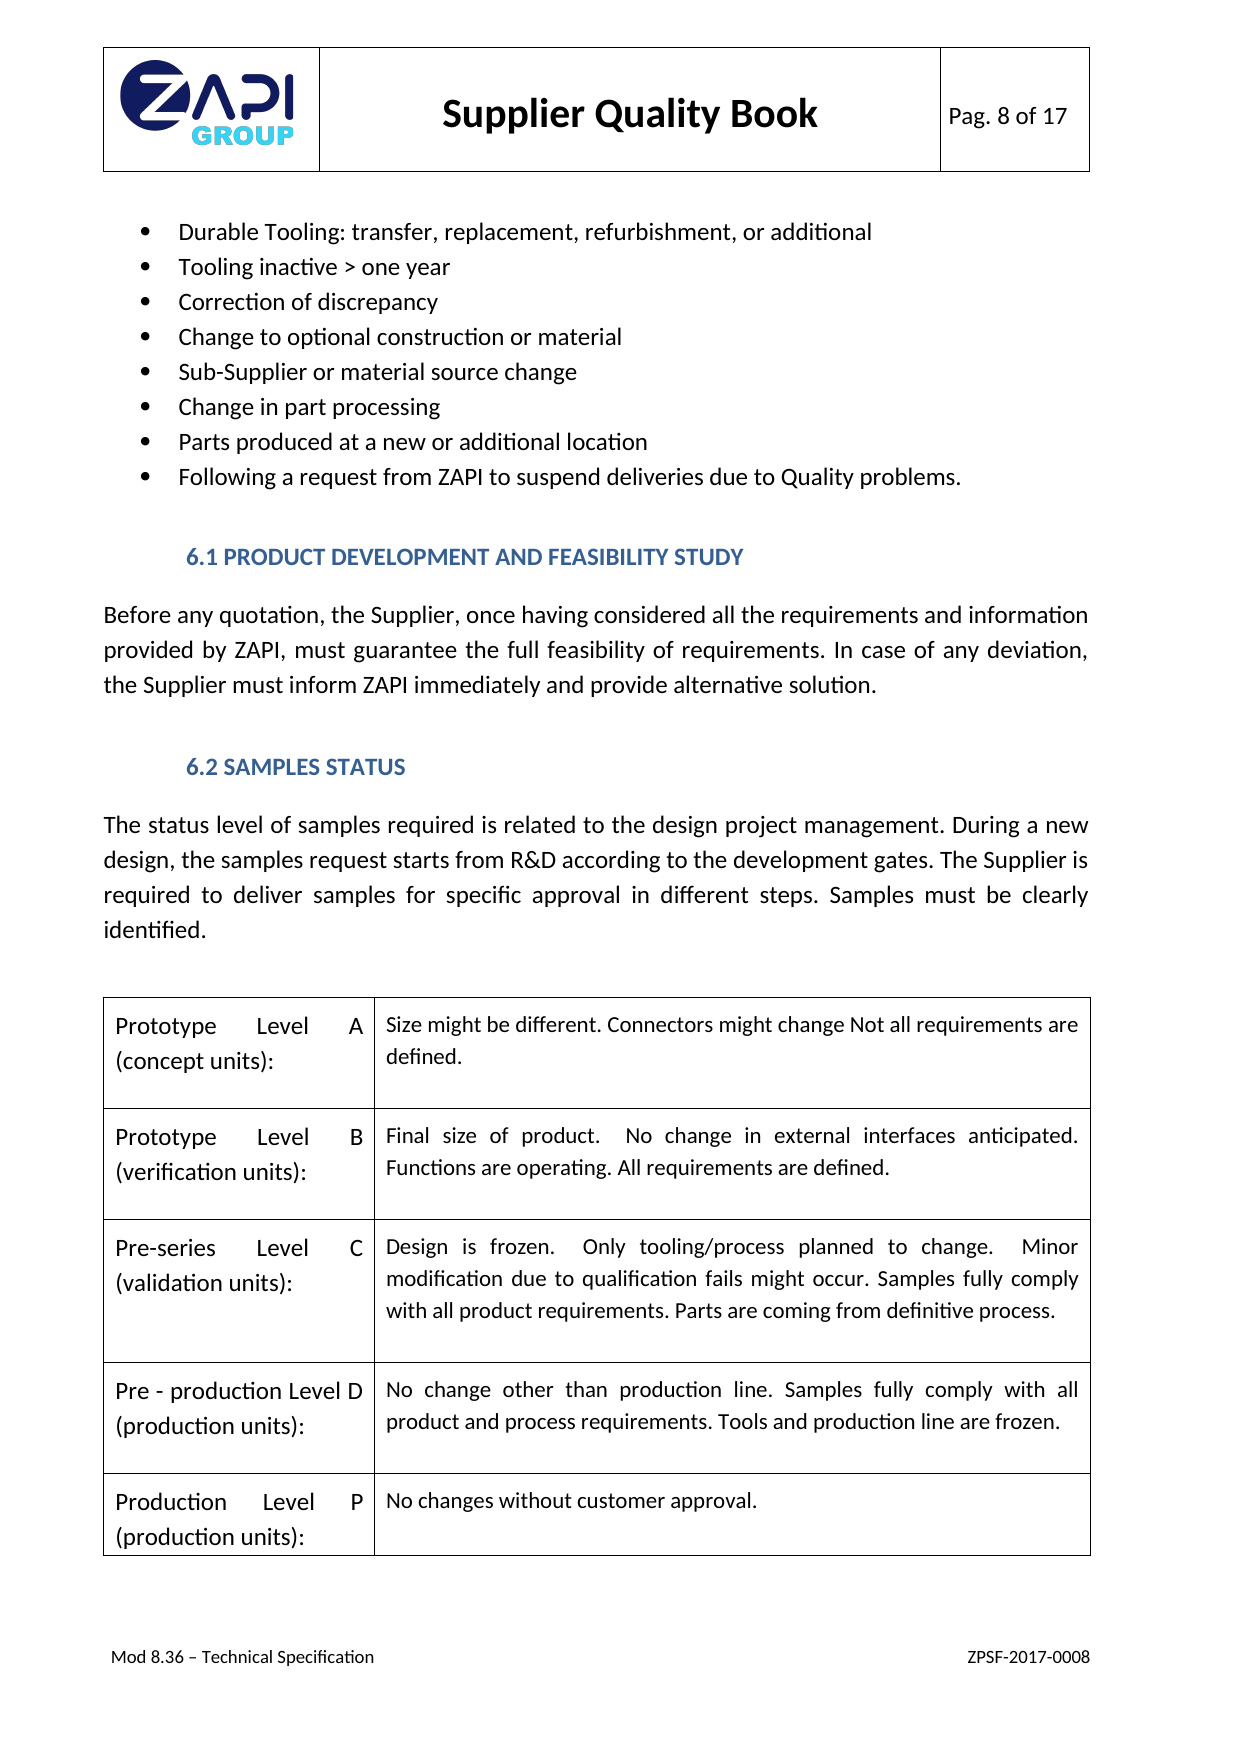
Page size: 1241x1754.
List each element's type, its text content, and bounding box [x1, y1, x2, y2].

list Durable Tooling: transfer, replacement, refurbishment, or additional [141, 216, 1090, 247]
table_cell Pre - production Level D (production units): [104, 1363, 374, 1472]
list Correction of discrepancy [141, 286, 1090, 317]
table_cell Prototype Level B (verification units): [104, 1109, 374, 1218]
table_header Prototype Level A (concept units): [104, 998, 374, 1107]
picture [120, 60, 294, 145]
table_header Size might be different. Connectors might change Not all requirements are defined. [375, 998, 1090, 1107]
subtitle 6.1 PRODUCT DEVELOPMENT AND FEASIBILITY STUDY [186, 541, 1090, 572]
subtitle 6.2 SAMPLES STATUS [186, 751, 1090, 782]
list Parts produced at a new or additional location [141, 426, 1090, 457]
table_cell Production Level P (production units): [104, 1474, 374, 1555]
text Before any quotation, the Supplier, once having considered all the requirements and information provided by ZAPI, must guarantee the full feasibility of requirements. In case of any deviation, the Supplier must inform ZAPI immediately and provide alternative solution. [103, 599, 1090, 699]
list Sub-Supplier or material source change [141, 356, 1090, 387]
list Tooling inactive > one year [141, 251, 1090, 282]
list Change to optional construction or material [141, 321, 1090, 352]
table_cell Final size of product. No change in external interfaces anticipated. Functions are operating. All requirements are defined. [375, 1109, 1090, 1218]
list Change in part processing [141, 391, 1090, 422]
table_cell No changes without customer approval. [375, 1474, 1090, 1555]
text The status level of samples required is related to the design project management. During a new design, the samples request starts from R&D according to the development gates. The Supplier is required to deliver samples for specific approval in different steps. Samples must be clearly identified. [103, 809, 1090, 944]
list Following a request from ZAPI to suspend deliveries due to Quality problems. [141, 461, 1090, 492]
table_cell Design is frozen. Only tooling/process planned to change. Minor modification due to qualification fails might occur. Samples fully comply with all product requirements. Parts are coming from definitive process. [375, 1220, 1090, 1362]
table_cell Pre-series Level C (validation units): [104, 1220, 374, 1362]
table_cell No change other than production line. Samples fully comply with all product and process requirements. Tools and production line are frozen. [375, 1363, 1090, 1472]
